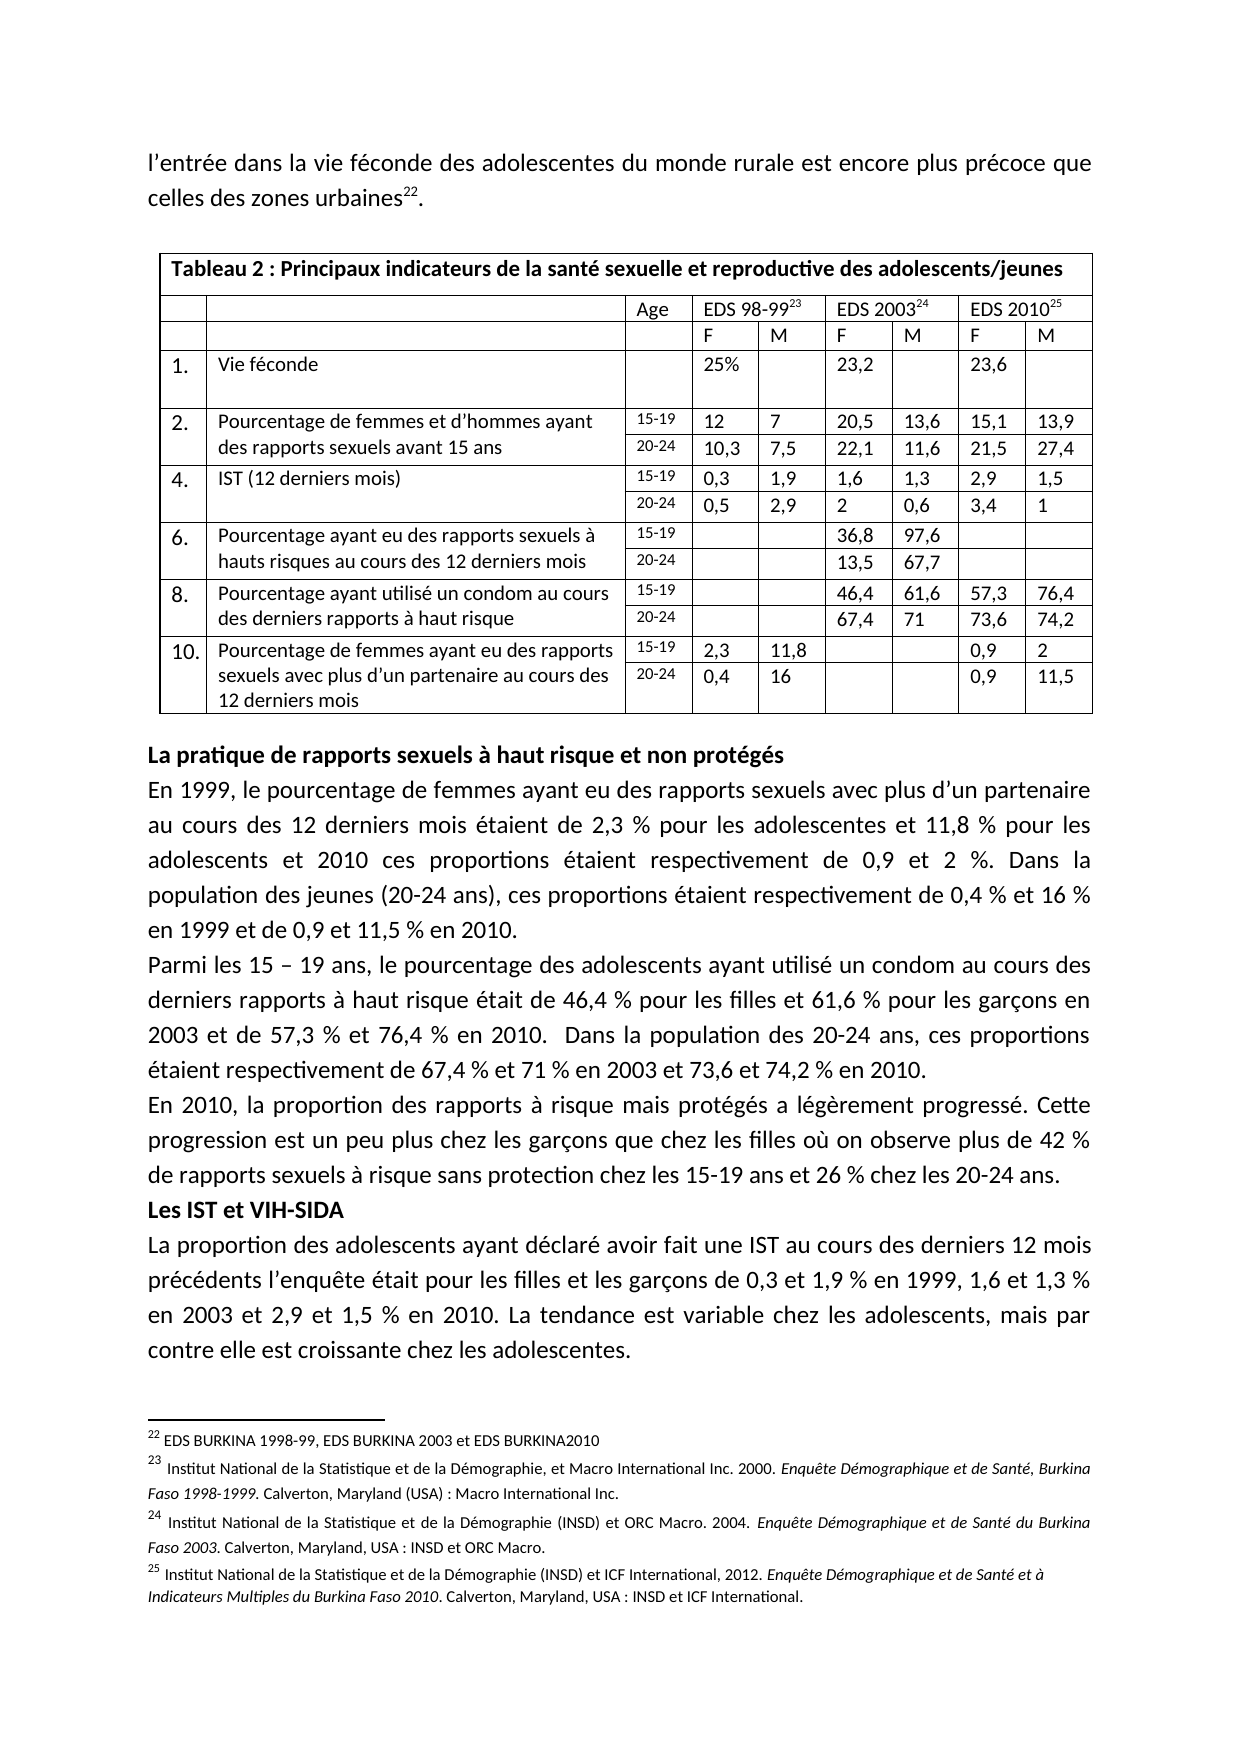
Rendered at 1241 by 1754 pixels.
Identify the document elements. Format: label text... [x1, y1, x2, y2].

table_cell [759, 523, 825, 548]
table_cell 11,8 [759, 637, 825, 662]
table_cell [161, 523, 206, 579]
table_cell F [959, 322, 1025, 350]
table_cell 97,6 [893, 523, 958, 548]
table_cell 15-19 [626, 466, 692, 491]
table_cell IST (12 derniers mois) [207, 466, 625, 522]
table_cell 36,8 [826, 523, 892, 548]
table_cell 1 [1026, 492, 1092, 522]
table_cell 20-24 [626, 492, 692, 522]
table_cell [693, 523, 758, 548]
table_cell F [693, 322, 758, 350]
table_cell 67,4 [826, 606, 892, 636]
table_cell 23,2 [826, 351, 892, 407]
table_cell 2 [1026, 637, 1092, 662]
table_cell 74,2 [1026, 606, 1092, 636]
table_cell [826, 663, 892, 713]
table_cell Age [626, 296, 692, 321]
table_cell [893, 351, 958, 407]
table_cell [693, 606, 758, 636]
table_cell 0,9 [959, 637, 1025, 662]
table_cell 13,5 [826, 549, 892, 579]
table_cell 15-19 [626, 580, 692, 605]
table_cell EDS 98-99 [693, 296, 825, 321]
table_cell [161, 351, 206, 407]
text La pratique de rapports sexuels à haut risque et non protégés [148, 739, 1093, 769]
table_cell 57,3 [959, 580, 1025, 605]
table_cell [893, 663, 958, 713]
table_cell 21,5 [959, 435, 1025, 464]
table_cell 13,6 [893, 409, 958, 434]
text Les IST et VIH-SIDA [148, 1194, 1093, 1224]
table_cell [1026, 523, 1092, 548]
table_cell M [759, 322, 825, 350]
table_header Tableau 2 : Principaux indicateurs de la santé sexuelle et reproductive des adolescents/jeunes [161, 254, 1092, 295]
table_cell 20-24 [626, 435, 692, 464]
table_cell [759, 351, 825, 407]
table_cell EDS 2003 [826, 296, 958, 321]
table_cell 27,4 [1026, 435, 1092, 464]
table_cell 0,6 [893, 492, 958, 522]
table_cell 1,3 [893, 466, 958, 491]
table_cell [826, 637, 892, 662]
table_cell 20-24 [626, 606, 692, 636]
table_cell [161, 296, 206, 321]
table_cell 71 [893, 606, 958, 636]
table_cell 20-24 [626, 663, 692, 713]
text En 1999, le pourcentage de femmes ayant eu des rapports sexuels avec plus d’un partenaire au cours des 12 derniers mois étaient de 2,3 % pour les adolescentes et 11,8 % pour les adolescents et 2010 ces proportions étaient respectivement de 0,9 et 2 %. Dans la population des jeunes (20-24 ans), ces proportions étaient respectivement de 0,4 % et 16 % en 1999 et de 0,9 et 11,5 % en 2010. [148, 774, 1093, 944]
table_cell [893, 637, 958, 662]
table_cell 15,1 [959, 409, 1025, 434]
table_cell M [893, 322, 958, 350]
text La proportion des adolescents ayant déclaré avoir fait une IST au cours des derniers 12 mois précédents l’enquête était pour les filles et les garçons de 0,3 et 1,9 % en 1999, 1,6 et 1,3 % en 2003 et 2,9 et 1,5 % en 2010. La tendance est variable chez les adolescents, mais par contre elle est croissante chez les adolescentes. [148, 1229, 1093, 1364]
table_cell EDS 2010 [959, 296, 1092, 321]
table_cell [161, 580, 206, 636]
table_cell [161, 409, 206, 464]
table_cell 67,7 [893, 549, 958, 579]
table_cell 20,5 [826, 409, 892, 434]
table_cell [759, 606, 825, 636]
table_cell 46,4 [826, 580, 892, 605]
table_cell 13,9 [1026, 409, 1092, 434]
table_cell 20-24 [626, 549, 692, 579]
table_cell 0,4 [693, 663, 758, 713]
table_cell 23,6 [959, 351, 1025, 407]
table_cell 2,9 [959, 466, 1025, 491]
table_cell 11,6 [893, 435, 958, 464]
table_cell M [1026, 322, 1092, 350]
table_cell F [826, 322, 892, 350]
text En 2010, la proportion des rapports à risque mais protégés a légèrement progressé. Cette progression est un peu plus chez les garçons que chez les filles où on observe plus de 42 % de rapports sexuels à risque sans protection chez les 15-19 ans et 26 % chez les 20-24 ans. [148, 1089, 1093, 1189]
table_cell Pourcentage de femmes ayant eu des rapports sexuels avec plus d’un partenaire au cours des 12 derniers mois [207, 637, 625, 713]
table_cell [1026, 549, 1092, 579]
table_cell 73,6 [959, 606, 1025, 636]
table_cell 11,5 [1026, 663, 1092, 713]
table_cell 16 [759, 663, 825, 713]
table_cell 15-19 [626, 409, 692, 434]
table_cell 61,6 [893, 580, 958, 605]
table_cell 7,5 [759, 435, 825, 464]
table_cell 22,1 [826, 435, 892, 464]
table_cell 7 [759, 409, 825, 434]
table_cell 12 [693, 409, 758, 434]
table_cell [626, 322, 692, 350]
table_cell 1,9 [759, 466, 825, 491]
table_cell [959, 549, 1025, 579]
text Parmi les 15 – 19 ans, le pourcentage des adolescents ayant utilisé un condom au cours des derniers rapports à haut risque était de 46,4 % pour les filles et 61,6 % pour les garçons en 2003 et de 57,3 % et 76,4 % en 2010. Dans la population des 20-24 ans, ces proportions étaient respectivement de 67,4 % et 71 % en 2003 et 73,6 et 74,2 % en 2010. [148, 949, 1093, 1084]
table_cell [161, 322, 206, 350]
table_cell 1,6 [826, 466, 892, 491]
table_cell Pourcentage ayant eu des rapports sexuels à hauts risques au cours des 12 derniers mois [207, 523, 625, 579]
table_cell 15-19 [626, 637, 692, 662]
table_cell 2,9 [759, 492, 825, 522]
table_cell 2 [826, 492, 892, 522]
table_cell Pourcentage ayant utilisé un condom au cours des derniers rapports à haut risque [207, 580, 625, 636]
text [148, 148, 1093, 213]
table_cell 0,9 [959, 663, 1025, 713]
table_cell [207, 296, 625, 321]
table_cell 10,3 [693, 435, 758, 464]
table_cell [626, 351, 692, 407]
table_cell [161, 466, 206, 522]
table_cell 3,4 [959, 492, 1025, 522]
table_cell 0,5 [693, 492, 758, 522]
table_cell [759, 549, 825, 579]
table_cell [959, 523, 1025, 548]
table_cell Pourcentage de femmes et d’hommes ayant des rapports sexuels avant 15 ans [207, 409, 625, 464]
table_cell 25% [693, 351, 758, 407]
table_cell [693, 549, 758, 579]
table_cell 0,3 [693, 466, 758, 491]
table_cell [207, 322, 625, 350]
table_cell [693, 580, 758, 605]
table_cell [161, 637, 206, 713]
table_cell 2,3 [693, 637, 758, 662]
table_cell 1,5 [1026, 466, 1092, 491]
table_cell [1026, 351, 1092, 407]
table_cell 76,4 [1026, 580, 1092, 605]
table_cell [759, 580, 825, 605]
table_cell Vie féconde [207, 351, 625, 407]
table_cell 15-19 [626, 523, 692, 548]
